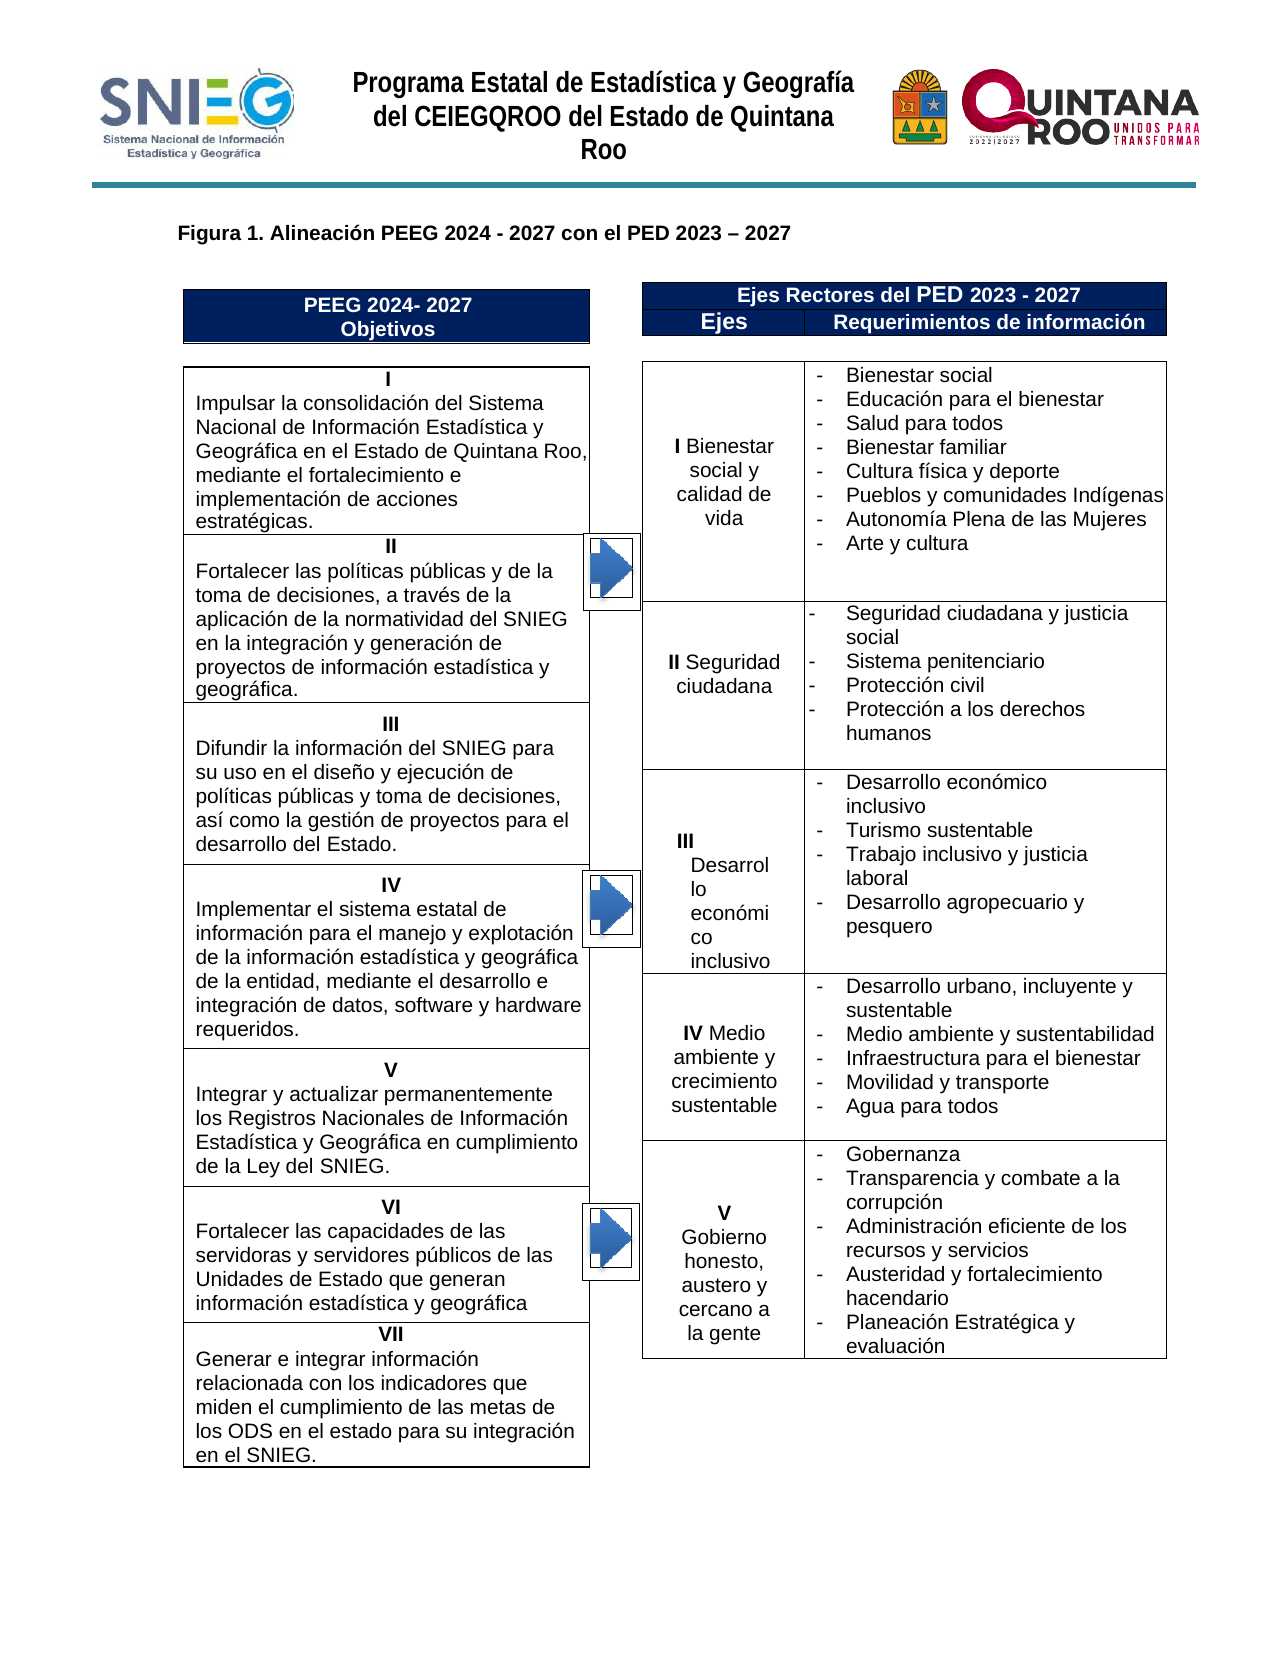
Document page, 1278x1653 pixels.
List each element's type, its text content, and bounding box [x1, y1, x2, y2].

text Figura 1. Alineación PEEG 2024 - 2027 con el PED 2023 – 2027 [177, 221, 1277, 244]
picture [584, 534, 640, 610]
picture [583, 871, 640, 947]
picture [583, 1204, 639, 1280]
picture [100, 68, 294, 159]
picture [882, 69, 1211, 145]
